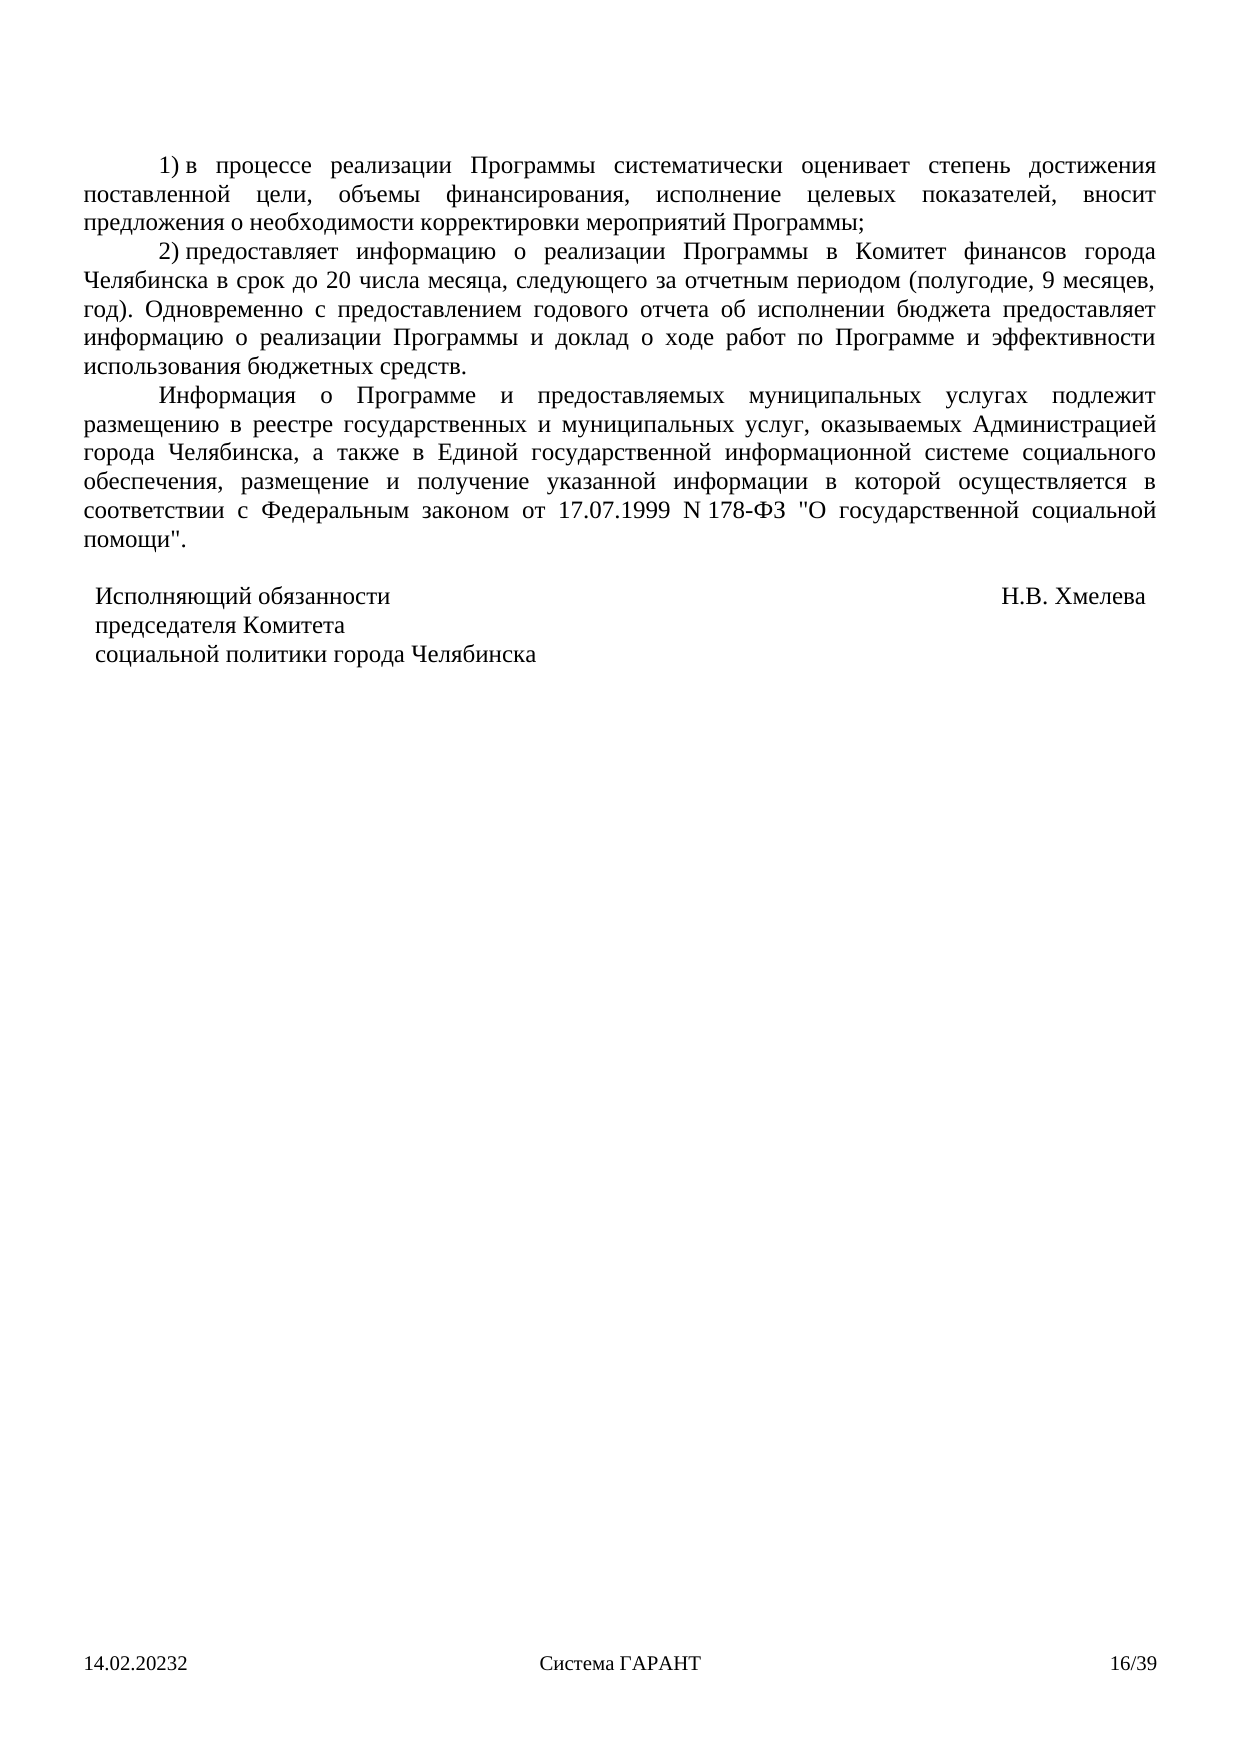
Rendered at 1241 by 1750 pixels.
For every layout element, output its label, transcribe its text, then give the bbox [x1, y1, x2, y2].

text 1) в процессе реализации Программы систематически оценивает степень достижения поставленной цели, объемы финансирования, исполнение целевых показателей, вносит предложения о необходимости корректировки мероприятий Программы; [83, 150, 1157, 236]
table_header Н.В. Хмелева [799, 581, 1157, 667]
table_header Исполняющий обязанности председателя Комитета социальной политики города Челябинска [84, 581, 799, 667]
text 2) предоставляет информацию о реализации Программы в Комитет финансов города Челябинска в срок до 20 числа месяца, следующего за отчетным периодом (полугодие, 9 месяцев, год). Одновременно с предоставлением годового отчета об исполнении бюджета предоставляет информацию о реализации Программы и доклад о ходе работ по Программе и эффективности использования бюджетных средств. [83, 236, 1157, 380]
text Информация о Программе и предоставляемых муниципальных услугах подлежит размещению в реестре государственных и муниципальных услуг, оказываемых Администрацией города Челябинска, а также в Единой государственной информационной системе социального обеспечения, размещение и получение указанной информации в которой осуществляется в соответствии с Федеральным законом от 17.07.1999 N 178-ФЗ "О государственной социальной помощи". [83, 380, 1157, 552]
